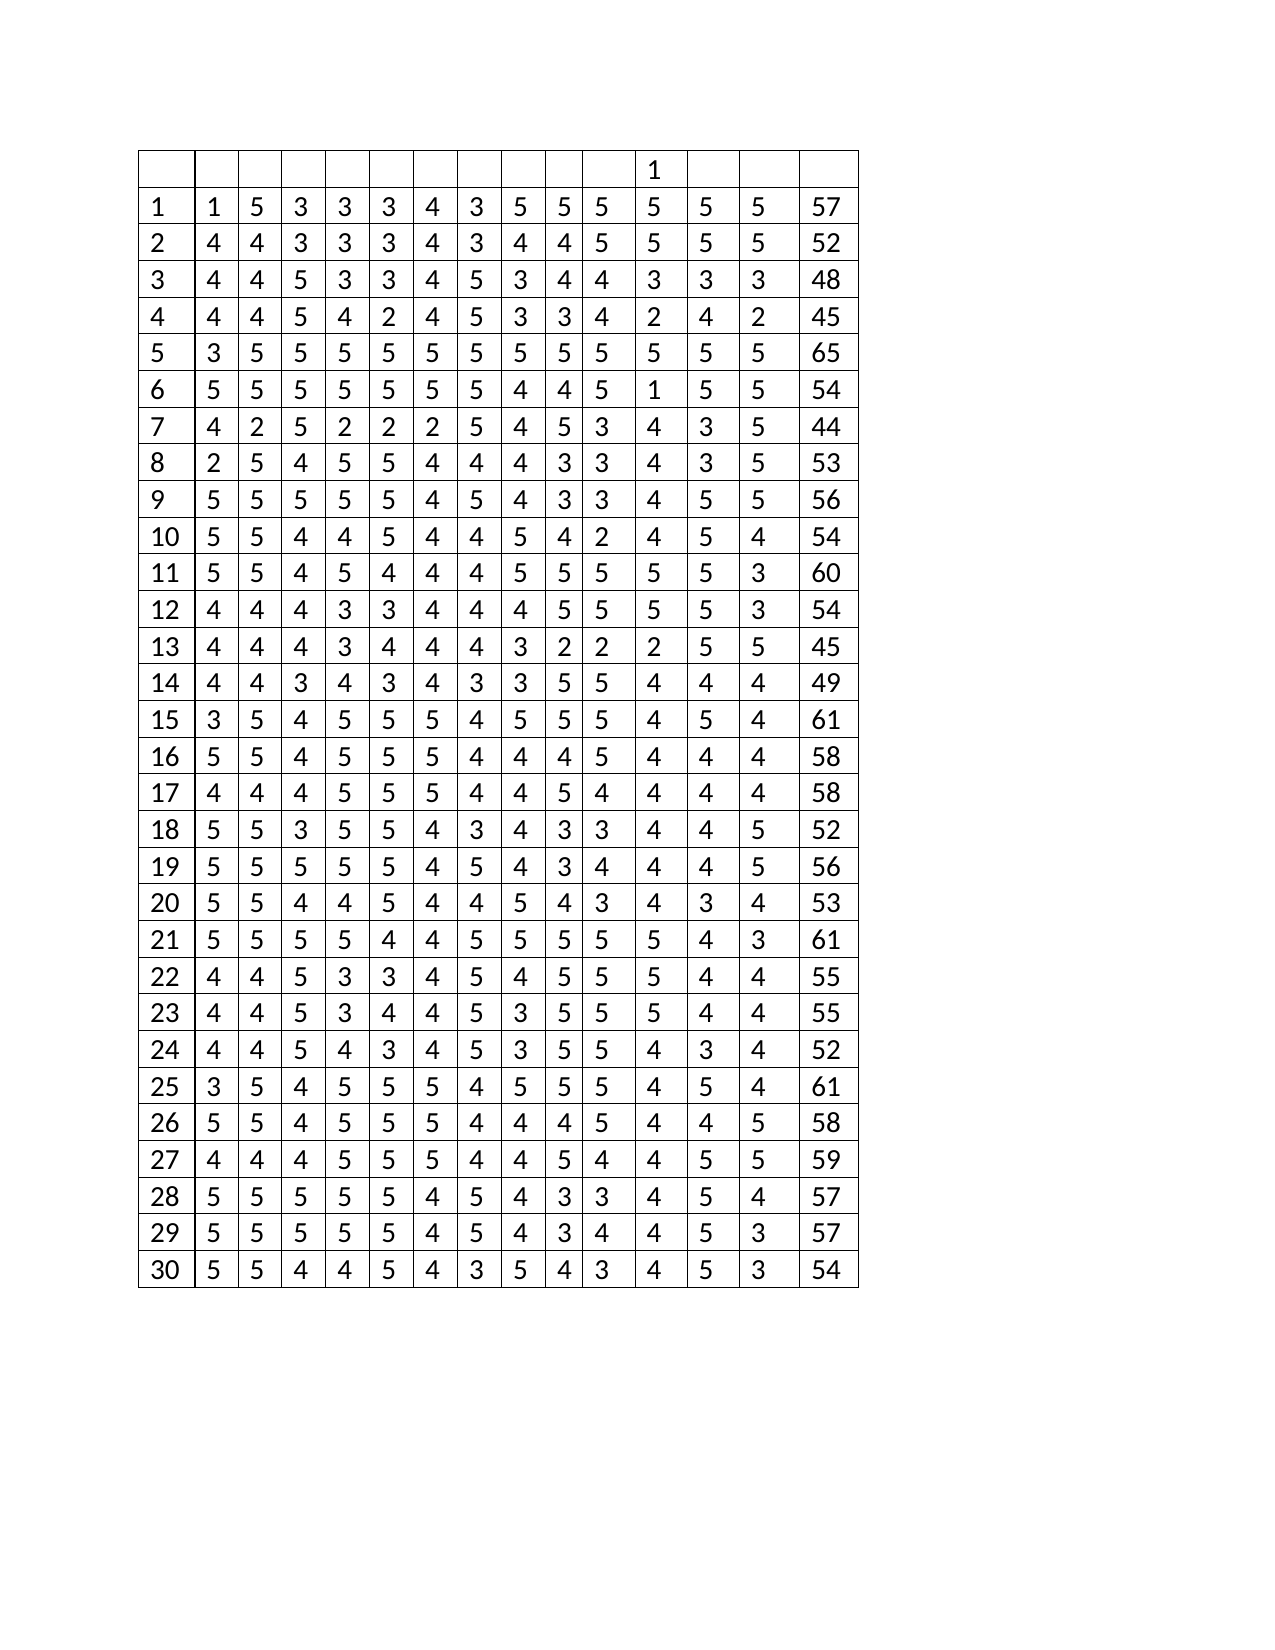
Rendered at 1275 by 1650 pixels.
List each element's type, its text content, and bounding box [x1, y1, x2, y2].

table_cell 4 [239, 224, 281, 260]
table_cell 5 [546, 554, 582, 590]
table_cell 5 [458, 371, 501, 407]
table_cell 5 [239, 701, 281, 737]
table_cell 5 [546, 188, 582, 223]
table_cell 8 [139, 444, 194, 480]
table_cell 4 [740, 774, 799, 810]
table_cell 3 [740, 1251, 799, 1287]
table_cell 2 [239, 408, 281, 443]
table_cell 4 [636, 701, 687, 737]
table_cell 4 [688, 848, 739, 883]
table_cell 5 [583, 188, 635, 223]
table_cell 3 [546, 481, 582, 517]
table_cell 3 [458, 664, 501, 700]
table_cell 5 [196, 921, 238, 957]
table_cell 5 [546, 334, 582, 370]
table_cell 4 [282, 1068, 325, 1103]
table_cell 4 [414, 1214, 457, 1250]
table_cell 4 [458, 444, 501, 480]
table_cell 4 [414, 848, 457, 883]
table_cell 3 [688, 408, 739, 443]
table_cell 3 [583, 1178, 635, 1213]
table_cell 4 [583, 774, 635, 810]
table_cell 5 [740, 811, 799, 847]
table_cell 4 [414, 444, 457, 480]
table_cell 3 [282, 664, 325, 700]
table_cell 4 [502, 444, 545, 480]
table_cell 3 [688, 884, 739, 920]
table_cell 3 [458, 1251, 501, 1287]
table_cell 4 [583, 298, 635, 333]
table_cell 4 [414, 884, 457, 920]
table_cell 5 [196, 1251, 238, 1287]
table_cell 5 [282, 261, 325, 297]
table_header 8 [502, 151, 545, 187]
table_cell 3 [458, 224, 501, 260]
table_cell 4 [282, 1141, 325, 1177]
table_cell 4 [636, 1141, 687, 1177]
table_cell 4 [414, 261, 457, 297]
table_cell 4 [583, 848, 635, 883]
table_cell 5 [326, 371, 369, 407]
table_cell 3 [583, 884, 635, 920]
table_header 13 [740, 151, 799, 187]
table_cell 5 [326, 921, 369, 957]
table_cell 5 [414, 1104, 457, 1140]
table_cell 4 [583, 1214, 635, 1250]
table_cell 4 [458, 738, 501, 773]
table_cell 4 [688, 1104, 739, 1140]
table_cell 5 [326, 848, 369, 883]
table_cell 4 [414, 224, 457, 260]
table_cell 5 [239, 554, 281, 590]
table_cell 5 [740, 481, 799, 517]
table_cell 5 [414, 738, 457, 773]
table_cell 5 [196, 1214, 238, 1250]
table_cell 2 [636, 298, 687, 333]
table_cell 3 [196, 1068, 238, 1103]
table_cell 4 [502, 1141, 545, 1177]
table_cell 5 [239, 518, 281, 553]
table_cell 4 [546, 371, 582, 407]
table_cell 4 [414, 1178, 457, 1213]
table_cell 5 [370, 884, 413, 920]
table_cell 4 [196, 1031, 238, 1067]
table_cell 4 [502, 371, 545, 407]
table_cell 54 [800, 1251, 858, 1287]
table_cell 5 [326, 1214, 369, 1250]
table_cell 5 [583, 664, 635, 700]
table_cell 5 [239, 884, 281, 920]
table_cell 5 [583, 738, 635, 773]
table_cell 5 [282, 1214, 325, 1250]
table_cell 4 [583, 1141, 635, 1177]
table_cell 5 [282, 334, 325, 370]
table_cell 5 [740, 371, 799, 407]
table_cell 4 [239, 1141, 281, 1177]
table_cell 3 [583, 481, 635, 517]
table_cell 2 [740, 298, 799, 333]
table_cell 5 [583, 591, 635, 627]
table_cell 4 [196, 298, 238, 333]
table_cell 3 [502, 664, 545, 700]
table_cell 4 [326, 1031, 369, 1067]
table_cell 2 [370, 298, 413, 333]
table_cell 4 [688, 994, 739, 1030]
table_cell 3 [370, 591, 413, 627]
table_cell 4 [239, 664, 281, 700]
table_cell 4 [458, 554, 501, 590]
table_cell 54 [800, 371, 858, 407]
table_header 2 [239, 151, 281, 187]
table_cell 5 [740, 408, 799, 443]
table_cell 5 [196, 848, 238, 883]
table_cell 4 [196, 591, 238, 627]
table_cell 4 [740, 994, 799, 1030]
table_cell 4 [636, 1214, 687, 1250]
table_cell 3 [583, 811, 635, 847]
table_cell 28 [139, 1178, 194, 1213]
table_cell 4 [740, 518, 799, 553]
table_cell 4 [502, 408, 545, 443]
table_cell 53 [800, 444, 858, 480]
table_cell 4 [414, 811, 457, 847]
table_cell 4 [282, 701, 325, 737]
table_cell 4 [688, 298, 739, 333]
table_cell 4 [502, 1178, 545, 1213]
table_cell 5 [458, 921, 501, 957]
table_cell 5 [636, 958, 687, 993]
table_cell 3 [583, 1251, 635, 1287]
table_cell 4 [196, 224, 238, 260]
table_cell 2 [196, 444, 238, 480]
table_cell 19 [139, 848, 194, 883]
table_cell 1 [196, 188, 238, 223]
table_cell 4 [139, 298, 194, 333]
table_cell 5 [688, 1178, 739, 1213]
table_header 12 [688, 151, 739, 187]
table_cell 5 [326, 1178, 369, 1213]
table_cell 5 [196, 884, 238, 920]
table_cell 3 [546, 811, 582, 847]
table_cell 59 [800, 1141, 858, 1177]
table_cell 7 [139, 408, 194, 443]
table_cell 5 [414, 334, 457, 370]
table_cell 57 [800, 1178, 858, 1213]
table_cell 4 [688, 811, 739, 847]
table_cell 3 [326, 188, 369, 223]
table_cell 5 [370, 1178, 413, 1213]
table_cell 4 [196, 628, 238, 663]
table_cell 5 [688, 554, 739, 590]
table_cell 5 [282, 1178, 325, 1213]
table_cell 4 [740, 701, 799, 737]
table_cell 3 [326, 224, 369, 260]
table_cell 4 [636, 738, 687, 773]
table_cell 4 [282, 591, 325, 627]
table_cell 5 [636, 224, 687, 260]
table_cell 5 [326, 444, 369, 480]
table_cell 5 [239, 188, 281, 223]
table_cell 5 [688, 591, 739, 627]
table_cell 4 [546, 738, 582, 773]
table_cell 53 [800, 884, 858, 920]
table_cell 5 [196, 811, 238, 847]
table_cell 4 [414, 298, 457, 333]
table_cell 5 [740, 1104, 799, 1140]
table_cell 4 [546, 224, 582, 260]
table_cell 5 [239, 1104, 281, 1140]
table_cell 5 [583, 224, 635, 260]
table_cell 5 [546, 408, 582, 443]
table_cell 58 [800, 1104, 858, 1140]
table_cell 5 [546, 701, 582, 737]
table_cell 5 [546, 774, 582, 810]
table_cell 4 [636, 884, 687, 920]
table_cell 5 [326, 774, 369, 810]
table_cell 4 [688, 738, 739, 773]
table_cell 3 [458, 811, 501, 847]
table_cell 10 [139, 518, 194, 553]
table_cell 5 [370, 1141, 413, 1177]
table_cell 4 [239, 994, 281, 1030]
table_header 4 [326, 151, 369, 187]
table_header 1 [196, 151, 238, 187]
table_cell 5 [282, 958, 325, 993]
table_cell 5 [370, 1104, 413, 1140]
table_cell 4 [688, 664, 739, 700]
table_cell 3 [546, 848, 582, 883]
table_cell 2 [546, 628, 582, 663]
table_cell 4 [546, 1104, 582, 1140]
table_cell 3 [740, 261, 799, 297]
table_cell 5 [546, 1068, 582, 1103]
table_cell 4 [502, 738, 545, 773]
table_cell 5 [740, 444, 799, 480]
table_cell 4 [282, 554, 325, 590]
table_cell 4 [636, 664, 687, 700]
table_cell 3 [546, 298, 582, 333]
table_cell 5 [239, 738, 281, 773]
table_cell 2 [414, 408, 457, 443]
table_cell 26 [139, 1104, 194, 1140]
table_cell 5 [196, 371, 238, 407]
table_cell 4 [370, 994, 413, 1030]
table_cell 4 [458, 1104, 501, 1140]
table_cell 49 [800, 664, 858, 700]
table_cell 4 [282, 444, 325, 480]
table_cell 5 [740, 848, 799, 883]
table_cell 3 [326, 261, 369, 297]
table_cell 5 [370, 1251, 413, 1287]
table_cell 4 [196, 1141, 238, 1177]
table_cell 3 [326, 591, 369, 627]
table_cell 3 [370, 188, 413, 223]
table_cell 4 [740, 1031, 799, 1067]
table_cell 4 [414, 518, 457, 553]
table_cell 4 [196, 994, 238, 1030]
table_cell 5 [370, 811, 413, 847]
table_cell 4 [636, 774, 687, 810]
table_cell 5 [139, 334, 194, 370]
table_cell 5 [636, 994, 687, 1030]
table_cell 56 [800, 848, 858, 883]
table_cell 17 [139, 774, 194, 810]
table_cell 21 [139, 921, 194, 957]
table_cell 5 [326, 701, 369, 737]
table_cell 4 [196, 664, 238, 700]
table_cell 3 [502, 298, 545, 333]
table_cell 4 [239, 261, 281, 297]
table_cell 4 [414, 958, 457, 993]
table_cell 25 [139, 1068, 194, 1103]
table_cell 4 [636, 1104, 687, 1140]
table_cell 3 [196, 701, 238, 737]
table_cell 5 [502, 701, 545, 737]
table_cell 27 [139, 1141, 194, 1177]
table_cell 5 [583, 1068, 635, 1103]
table_cell 4 [502, 848, 545, 883]
table_cell 5 [502, 334, 545, 370]
table_cell 11 [139, 554, 194, 590]
table_cell 3 [282, 188, 325, 223]
table_cell 3 [636, 261, 687, 297]
table_cell 5 [196, 554, 238, 590]
table_cell 16 [139, 738, 194, 773]
table_cell 61 [800, 1068, 858, 1103]
table_cell 4 [239, 774, 281, 810]
table_cell 4 [282, 1251, 325, 1287]
table_cell 5 [688, 1214, 739, 1250]
table_cell 4 [546, 884, 582, 920]
table_cell 5 [458, 481, 501, 517]
table_cell 3 [458, 188, 501, 223]
table_cell 5 [326, 811, 369, 847]
table_cell 5 [239, 371, 281, 407]
table_cell 3 [326, 628, 369, 663]
table_cell 3 [546, 1214, 582, 1250]
table_cell 5 [546, 1031, 582, 1067]
table_cell 4 [546, 261, 582, 297]
table_cell 4 [458, 1068, 501, 1103]
table_cell 5 [583, 371, 635, 407]
table_cell 4 [196, 958, 238, 993]
table_cell 5 [196, 518, 238, 553]
table_cell 4 [326, 298, 369, 333]
table_cell 5 [239, 811, 281, 847]
table_cell 4 [458, 518, 501, 553]
table_cell 22 [139, 958, 194, 993]
table_cell 4 [282, 774, 325, 810]
table_cell 5 [688, 334, 739, 370]
table_cell 54 [800, 591, 858, 627]
table_cell 5 [583, 921, 635, 957]
table_cell 4 [740, 664, 799, 700]
table_cell 60 [800, 554, 858, 590]
table_cell 4 [414, 1031, 457, 1067]
table_cell 4 [546, 518, 582, 553]
table_cell 4 [196, 261, 238, 297]
table_cell 3 [502, 261, 545, 297]
table_cell 5 [282, 921, 325, 957]
table_cell 5 [502, 1068, 545, 1103]
table_cell 4 [458, 591, 501, 627]
table_header 3 [282, 151, 325, 187]
table_cell 5 [688, 371, 739, 407]
table_cell 4 [502, 224, 545, 260]
table_cell 9 [139, 481, 194, 517]
table_cell 58 [800, 738, 858, 773]
table_header 11 [636, 151, 687, 187]
table_cell 24 [139, 1031, 194, 1067]
table_cell 4 [239, 958, 281, 993]
table_cell 5 [502, 554, 545, 590]
table_cell 4 [370, 554, 413, 590]
table_cell 4 [502, 481, 545, 517]
table_cell 4 [282, 1104, 325, 1140]
table_cell 5 [636, 188, 687, 223]
table_cell 6 [139, 371, 194, 407]
table_cell 4 [636, 1251, 687, 1287]
table_cell 12 [139, 591, 194, 627]
table_cell 5 [636, 554, 687, 590]
table_cell 2 [636, 628, 687, 663]
table_cell 52 [800, 224, 858, 260]
table_cell 4 [239, 1031, 281, 1067]
table_cell 5 [326, 334, 369, 370]
table_cell 3 [282, 811, 325, 847]
table_cell 45 [800, 298, 858, 333]
table_cell 4 [636, 1031, 687, 1067]
table_cell 5 [546, 664, 582, 700]
table_cell 4 [636, 444, 687, 480]
table_cell 58 [800, 774, 858, 810]
table_cell 23 [139, 994, 194, 1030]
table_cell 3 [370, 1031, 413, 1067]
table_cell 4 [414, 481, 457, 517]
table_cell 4 [740, 1068, 799, 1103]
table_cell 5 [740, 628, 799, 663]
table_cell 3 [688, 1031, 739, 1067]
table_cell 5 [583, 1104, 635, 1140]
table_cell 5 [282, 408, 325, 443]
table_cell 5 [196, 481, 238, 517]
table_cell 5 [239, 481, 281, 517]
table_cell 5 [502, 1251, 545, 1287]
table_cell 5 [583, 958, 635, 993]
table_cell 5 [458, 958, 501, 993]
table_cell 4 [414, 591, 457, 627]
table_cell 20 [139, 884, 194, 920]
table_cell 5 [458, 298, 501, 333]
table_cell 5 [583, 994, 635, 1030]
table_cell 4 [636, 481, 687, 517]
table_cell 4 [282, 738, 325, 773]
table_cell 4 [326, 518, 369, 553]
table_cell 5 [740, 188, 799, 223]
table_cell 3 [546, 444, 582, 480]
table_cell 4 [370, 921, 413, 957]
table_cell 5 [740, 1141, 799, 1177]
table_cell 4 [636, 848, 687, 883]
table_cell 5 [688, 701, 739, 737]
table_cell 4 [326, 664, 369, 700]
table_cell 4 [239, 298, 281, 333]
table_header N0 [139, 151, 194, 187]
table_cell 5 [282, 371, 325, 407]
table_cell 14 [139, 664, 194, 700]
table_cell 5 [282, 481, 325, 517]
table_cell 4 [636, 408, 687, 443]
table_cell 4 [196, 774, 238, 810]
table_cell 5 [414, 1068, 457, 1103]
table_cell 4 [502, 774, 545, 810]
table_header 10 [583, 151, 635, 187]
table_cell 5 [688, 188, 739, 223]
table_cell 3 [583, 408, 635, 443]
table_cell 4 [414, 628, 457, 663]
table_cell 15 [139, 701, 194, 737]
table_cell 5 [370, 371, 413, 407]
table_cell 5 [458, 1031, 501, 1067]
table_cell 4 [326, 884, 369, 920]
table_cell 4 [740, 958, 799, 993]
table_cell 5 [239, 334, 281, 370]
table_cell 4 [458, 701, 501, 737]
table_cell 5 [502, 188, 545, 223]
table_cell 18 [139, 811, 194, 847]
table_cell 5 [282, 848, 325, 883]
table_cell 3 [546, 1178, 582, 1213]
table_cell 2 [370, 408, 413, 443]
table_cell 56 [800, 481, 858, 517]
table_cell 5 [239, 1178, 281, 1213]
table_cell 5 [583, 334, 635, 370]
table_cell 52 [800, 811, 858, 847]
table_cell 4 [688, 774, 739, 810]
table_cell 2 [583, 628, 635, 663]
table_cell 5 [414, 1141, 457, 1177]
table_cell 5 [196, 738, 238, 773]
table_cell 5 [239, 444, 281, 480]
table_cell 5 [239, 848, 281, 883]
table_cell 5 [282, 298, 325, 333]
table_cell 3 [583, 444, 635, 480]
table_cell 4 [414, 554, 457, 590]
table_cell 5 [688, 224, 739, 260]
table_cell 4 [636, 811, 687, 847]
table_header 5 [370, 151, 413, 187]
table_cell 5 [546, 591, 582, 627]
table_cell 3 [688, 444, 739, 480]
table_cell 5 [326, 1141, 369, 1177]
table_cell 3 [740, 921, 799, 957]
table_cell 5 [688, 1068, 739, 1103]
table_cell 44 [800, 408, 858, 443]
table_cell 3 [740, 591, 799, 627]
table_cell 13 [139, 628, 194, 663]
table_cell 5 [740, 334, 799, 370]
table_cell 5 [502, 884, 545, 920]
table_cell 5 [458, 1214, 501, 1250]
table_cell 4 [636, 1068, 687, 1103]
table_cell 1 [139, 188, 194, 223]
table_cell 5 [502, 518, 545, 553]
table_cell 4 [502, 1214, 545, 1250]
table_cell 4 [502, 811, 545, 847]
table_cell 4 [282, 628, 325, 663]
table_cell 3 [196, 334, 238, 370]
table_cell 5 [688, 1251, 739, 1287]
table_cell 3 [688, 261, 739, 297]
table_cell 5 [636, 591, 687, 627]
table_cell 5 [370, 334, 413, 370]
table_cell 5 [414, 701, 457, 737]
table_cell 5 [458, 408, 501, 443]
table_cell 5 [239, 921, 281, 957]
table_cell 5 [636, 334, 687, 370]
table_cell 5 [370, 518, 413, 553]
table_cell 4 [196, 408, 238, 443]
table_cell 5 [546, 921, 582, 957]
table_cell 4 [414, 1251, 457, 1287]
table_cell 5 [502, 921, 545, 957]
table_cell 5 [326, 481, 369, 517]
table_cell 4 [282, 518, 325, 553]
table_cell 5 [458, 334, 501, 370]
table_cell 61 [800, 921, 858, 957]
table_cell 3 [282, 224, 325, 260]
table_cell 45 [800, 628, 858, 663]
table_cell 5 [370, 848, 413, 883]
table_cell 4 [502, 1104, 545, 1140]
table_cell 5 [688, 1141, 739, 1177]
table_cell 5 [688, 518, 739, 553]
table_cell 48 [800, 261, 858, 297]
table_cell 5 [546, 994, 582, 1030]
table_cell 5 [458, 261, 501, 297]
table_cell 3 [502, 628, 545, 663]
table_header 6 [414, 151, 457, 187]
table_cell 29 [139, 1214, 194, 1250]
table_cell 52 [800, 1031, 858, 1067]
table_cell 4 [583, 261, 635, 297]
table_cell 5 [636, 921, 687, 957]
table_cell 3 [740, 554, 799, 590]
table_cell 4 [414, 921, 457, 957]
table_cell 4 [740, 738, 799, 773]
table_cell 3 [740, 1214, 799, 1250]
table_cell 4 [458, 628, 501, 663]
table_cell 3 [370, 958, 413, 993]
table_header 7 [458, 151, 501, 187]
table_cell 4 [326, 1251, 369, 1287]
table_cell 5 [326, 738, 369, 773]
table_cell 3 [370, 664, 413, 700]
table_cell 65 [800, 334, 858, 370]
table_header 9 [546, 151, 582, 187]
table_cell 5 [370, 481, 413, 517]
table_cell 4 [239, 628, 281, 663]
table_cell 3 [502, 1031, 545, 1067]
table_cell 4 [370, 628, 413, 663]
table_cell 5 [458, 848, 501, 883]
table_cell 5 [196, 1104, 238, 1140]
table_cell 5 [326, 1068, 369, 1103]
table_cell 4 [636, 1178, 687, 1213]
table_cell 4 [546, 1251, 582, 1287]
table_cell 2 [139, 224, 194, 260]
table_cell 4 [458, 1141, 501, 1177]
table_cell 4 [458, 774, 501, 810]
table_cell 4 [688, 958, 739, 993]
table_cell 5 [583, 701, 635, 737]
table_cell 4 [414, 994, 457, 1030]
table_cell 5 [583, 1031, 635, 1067]
table_cell 5 [546, 1141, 582, 1177]
table_cell 4 [458, 884, 501, 920]
table_cell 61 [800, 701, 858, 737]
table_header Y [800, 151, 858, 187]
table_cell 1 [636, 371, 687, 407]
table_cell 54 [800, 518, 858, 553]
table_cell 5 [546, 958, 582, 993]
table_cell 5 [370, 701, 413, 737]
table_cell 5 [370, 1214, 413, 1250]
table_cell 5 [414, 371, 457, 407]
table_cell 3 [370, 261, 413, 297]
table_cell 5 [370, 444, 413, 480]
table_cell 4 [282, 884, 325, 920]
table_cell 5 [239, 1068, 281, 1103]
table_cell 4 [239, 591, 281, 627]
table_cell 4 [636, 518, 687, 553]
table_cell 55 [800, 958, 858, 993]
table_cell 5 [196, 1178, 238, 1213]
table_cell 4 [414, 188, 457, 223]
table_cell 4 [740, 1178, 799, 1213]
table_cell 4 [502, 591, 545, 627]
table_cell 5 [688, 481, 739, 517]
table_cell 4 [688, 921, 739, 957]
table_cell 3 [370, 224, 413, 260]
table_cell 4 [414, 664, 457, 700]
table_cell 5 [282, 994, 325, 1030]
table_cell 5 [688, 628, 739, 663]
table_cell 5 [458, 994, 501, 1030]
table_cell 5 [370, 738, 413, 773]
table_cell 5 [370, 1068, 413, 1103]
table_cell 5 [239, 1251, 281, 1287]
table_cell 5 [414, 774, 457, 810]
table_cell 3 [139, 261, 194, 297]
table_cell 2 [583, 518, 635, 553]
table_cell 30 [139, 1251, 194, 1287]
table_cell 4 [502, 958, 545, 993]
table_cell 2 [326, 408, 369, 443]
table_cell 4 [740, 884, 799, 920]
table_cell 5 [326, 554, 369, 590]
table_cell 3 [326, 994, 369, 1030]
table_cell 55 [800, 994, 858, 1030]
table_cell 3 [326, 958, 369, 993]
table_cell 5 [370, 774, 413, 810]
table_cell 5 [239, 1214, 281, 1250]
table_cell 5 [282, 1031, 325, 1067]
table_cell 5 [326, 1104, 369, 1140]
table_cell 57 [800, 188, 858, 223]
table_cell 3 [502, 994, 545, 1030]
table_cell 5 [583, 554, 635, 590]
table_cell 57 [800, 1214, 858, 1250]
table_cell 5 [458, 1178, 501, 1213]
table_cell 5 [740, 224, 799, 260]
